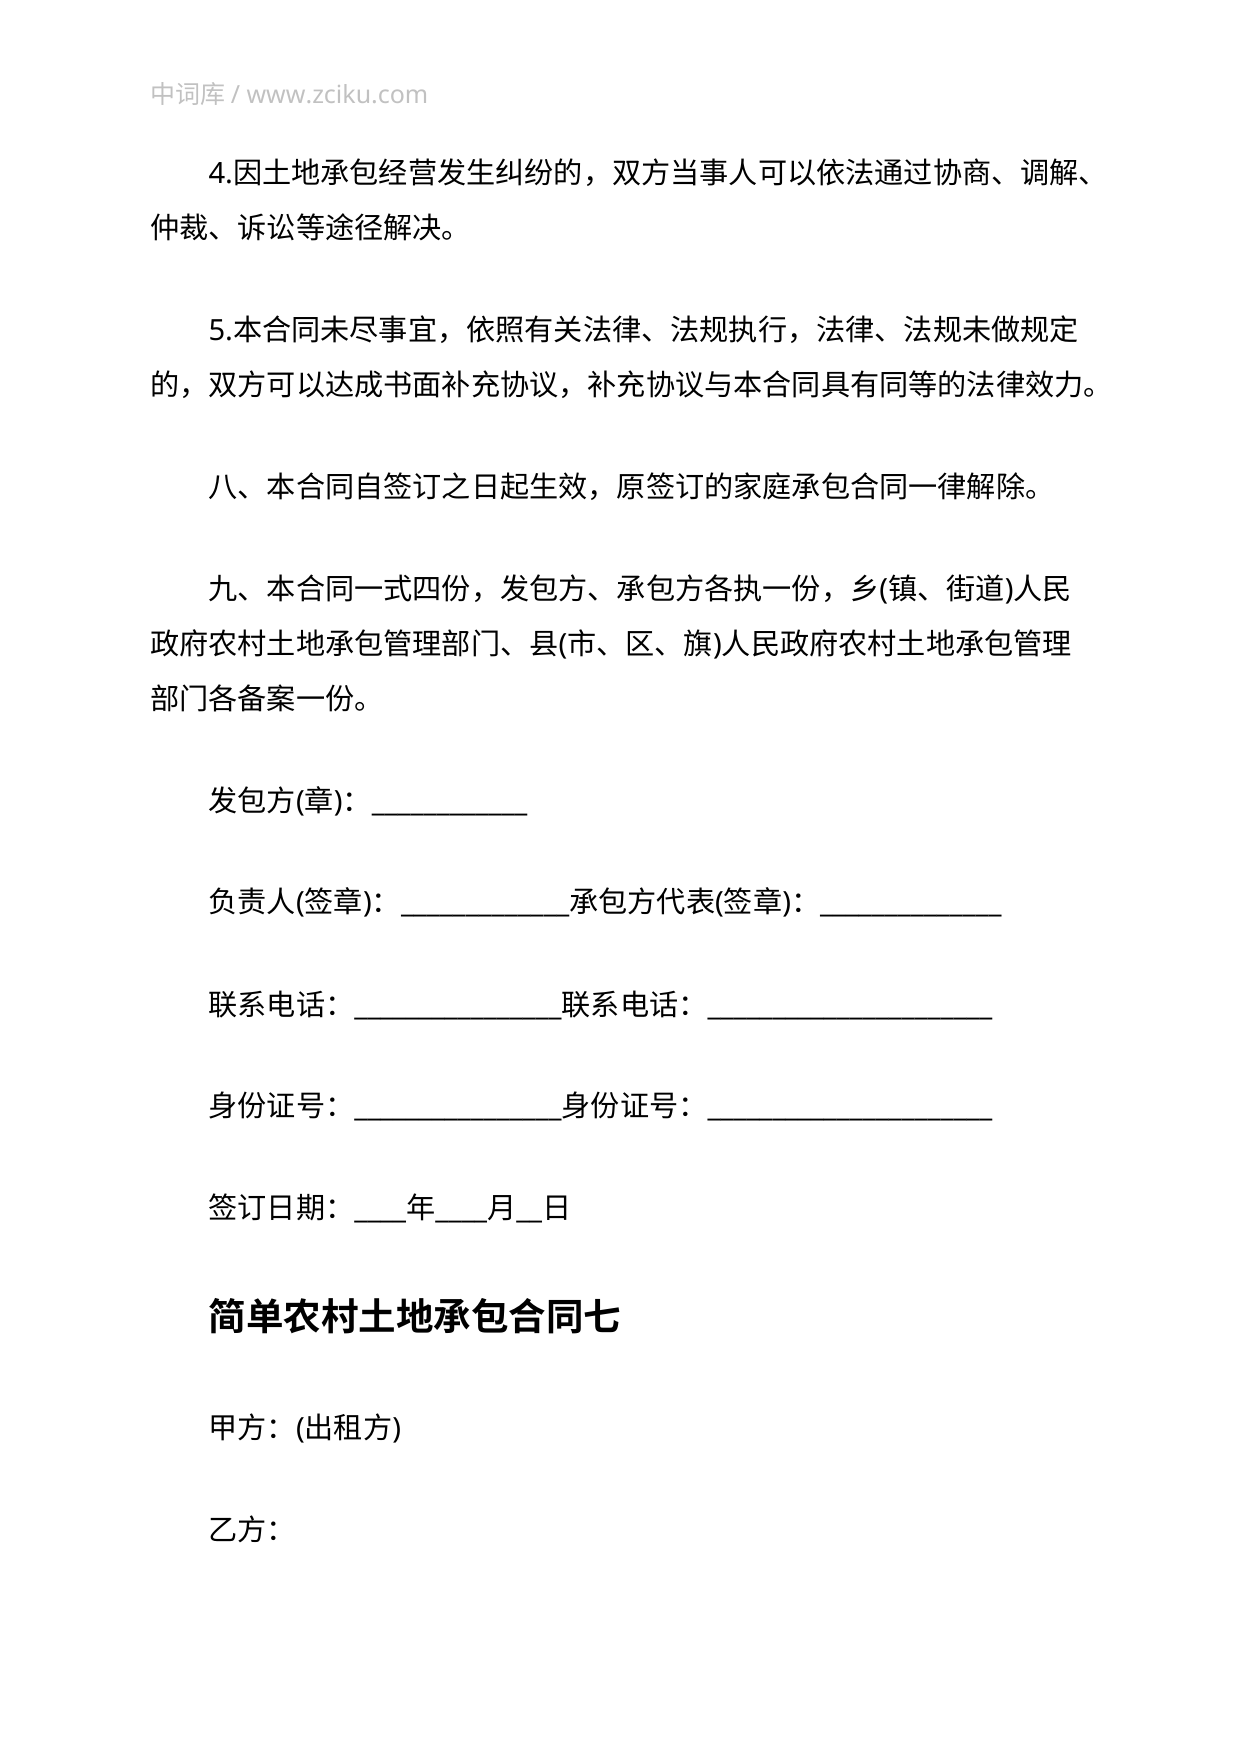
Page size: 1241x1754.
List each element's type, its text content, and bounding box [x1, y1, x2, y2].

text 发包方(章)：____________ [150, 777, 1090, 819]
text 4.因土地承包经营发生纠纷的，双方当事人可以依法通过协商、调解、仲裁、诉讼等途径解决。 [150, 150, 1090, 247]
text 甲方：(出租方) [150, 1404, 1090, 1447]
text 5.本合同未尽事宜，依照有关法律、法规执行，法律、法规未做规定的，双方可以达成书面补充协议，补充协议与本合同具有同等的法律效力。 [150, 307, 1090, 404]
text 签订日期：____年____月__日 [150, 1185, 1090, 1227]
text 简单农村土地承包合同七 [150, 1287, 1090, 1341]
text 八、本合同自签订之日起生效，原签订的家庭承包合同一律解除。 [150, 463, 1090, 506]
text 九、本合同一式四份，发包方、承包方各执一份，乡(镇、街道)人民政府农村土地承包管理部门、县(市、区、旗)人民政府农村土地承包管理部门各备案一份。 [150, 565, 1090, 718]
text 乙方： [150, 1506, 1090, 1549]
text 联系电话：________________联系电话：______________________ [150, 981, 1090, 1023]
text 身份证号：________________身份证号：______________________ [150, 1083, 1090, 1125]
text 负责人(签章)：_____________承包方代表(签章)：______________ [150, 879, 1090, 921]
